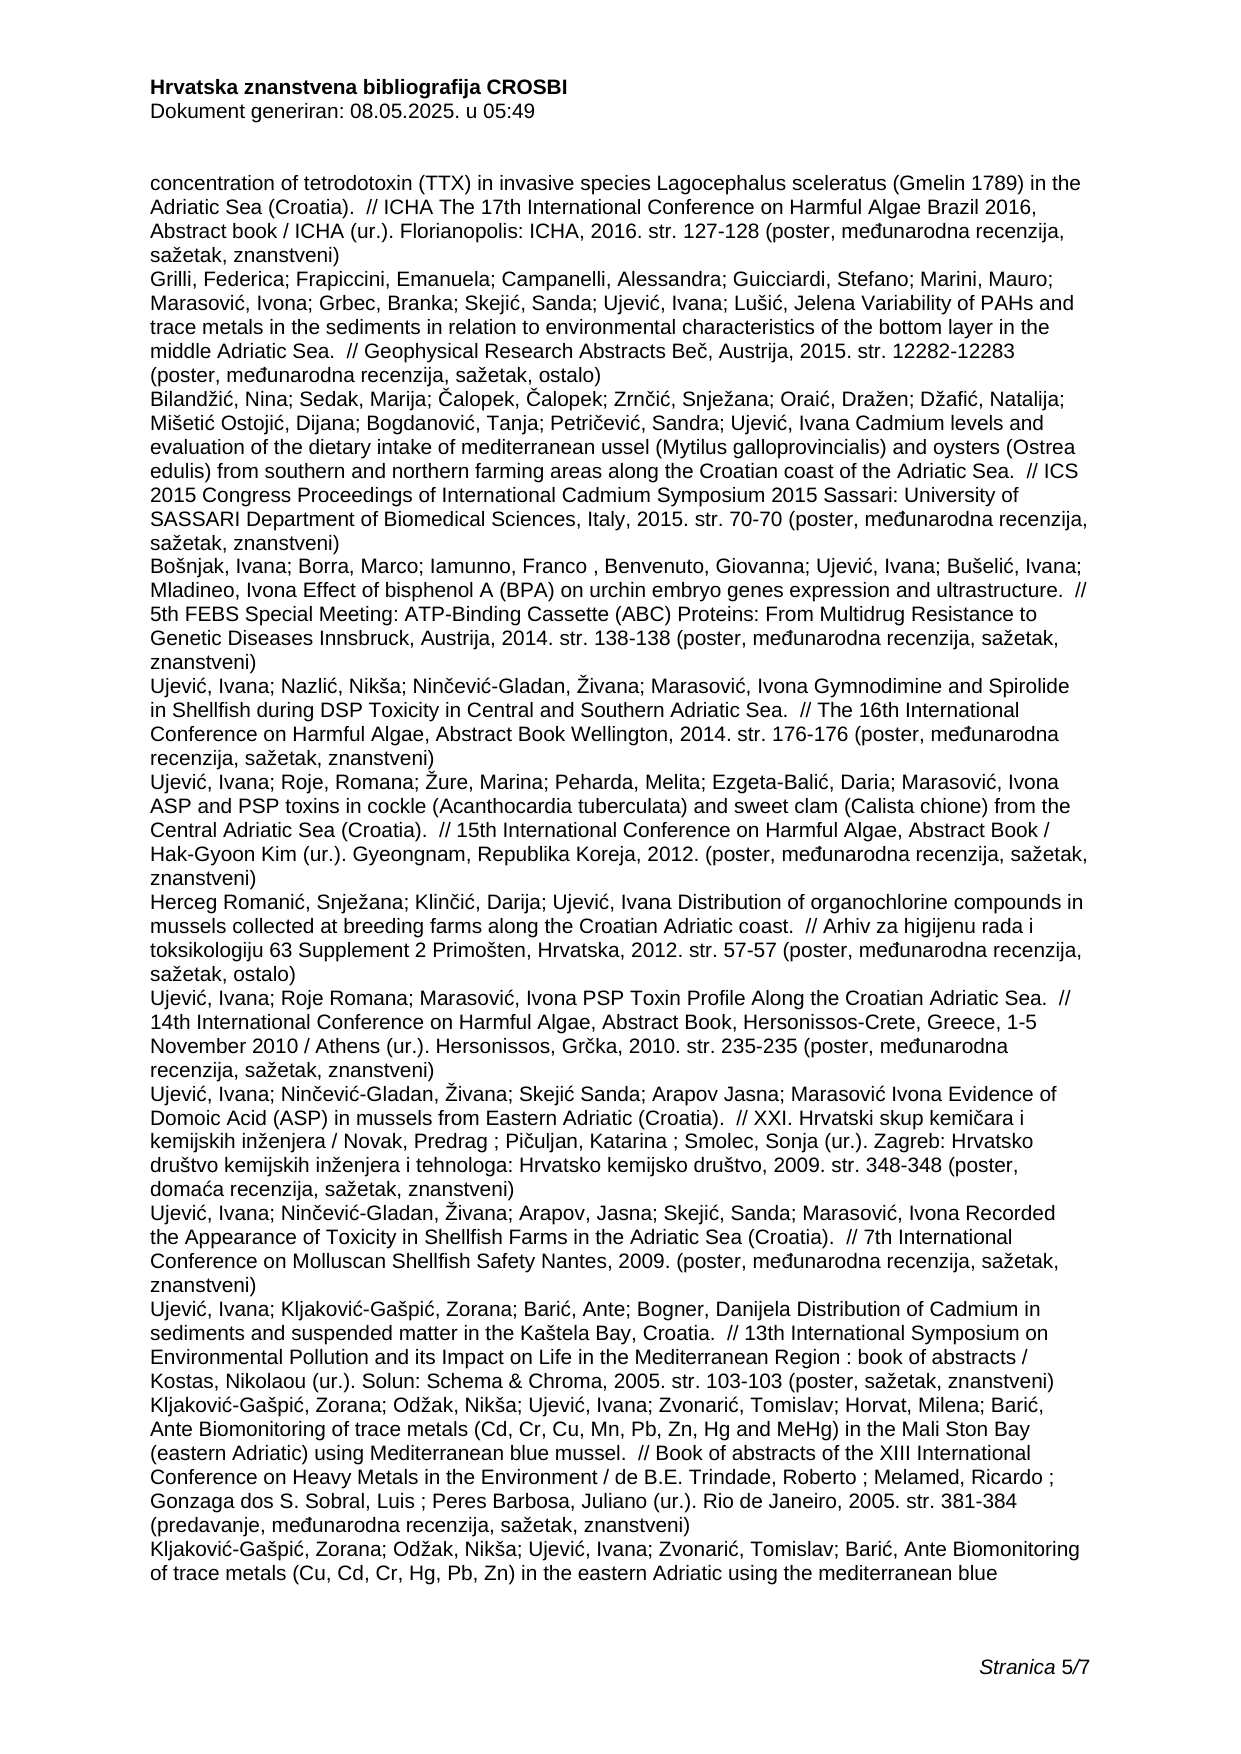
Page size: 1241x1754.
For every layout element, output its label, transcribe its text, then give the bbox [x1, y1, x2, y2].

text Ujević, Ivana; Nazlić, Nikša; Ninčević-Gladan, Živana; Marasović, Ivona [150, 674, 1090, 770]
text Ujević, Ivana; Roje, Romana; Žure, Marina; Peharda, Melita; Ezgeta-Balić, Daria; Marasović, Ivona [150, 770, 1090, 890]
text Bilandžić, Nina; Sedak, Marija; Čalopek, Čalopek; Zrnčić, Snježana; Oraić, Dražen; Džafić, Natalija; Mišetić Ostojić, Dijana; Bogdanović, Tanja; Petričević, Sandra; Ujević, Ivana [150, 387, 1090, 554]
text Ujević, Ivana; Kljaković-Gašpić, Zorana; Barić, Ante; Bogner, Danijela [150, 1297, 1090, 1393]
text Bošnjak, Ivana; Borra, Marco; Iamunno, Franco , Benvenuto, Giovanna; Ujević, Ivana; Bušelić, Ivana; Mladineo, Ivona [150, 554, 1090, 674]
text Herceg Romanić, Snježana; Klinčić, Darija; Ujević, Ivana [150, 890, 1090, 986]
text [150, 1537, 1090, 1584]
text Ujević, Ivana; Ninčević-Gladan, Živana; Skejić Sanda; Arapov Jasna; Marasović Ivona [150, 1081, 1090, 1201]
text Grilli, Federica; Frapiccini, Emanuela; Campanelli, Alessandra; Guicciardi, Stefano; Marini, Mauro; Marasović, Ivona; Grbec, Branka; Skejić, Sanda; Ujević, Ivana; Lušić, Jelena [150, 267, 1090, 387]
text Ujević, Ivana; Ninčević-Gladan, Živana; Arapov, Jasna; Skejić, Sanda; Marasović, Ivona [150, 1201, 1090, 1297]
text Kljaković-Gašpić, Zorana; Odžak, Nikša; Ujević, Ivana; Zvonarić, Tomislav; Horvat, Milena; Barić, Ante [150, 1393, 1090, 1537]
text Ujević, Ivana; Roje Romana; Marasović, Ivona [150, 986, 1090, 1081]
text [150, 171, 1090, 267]
